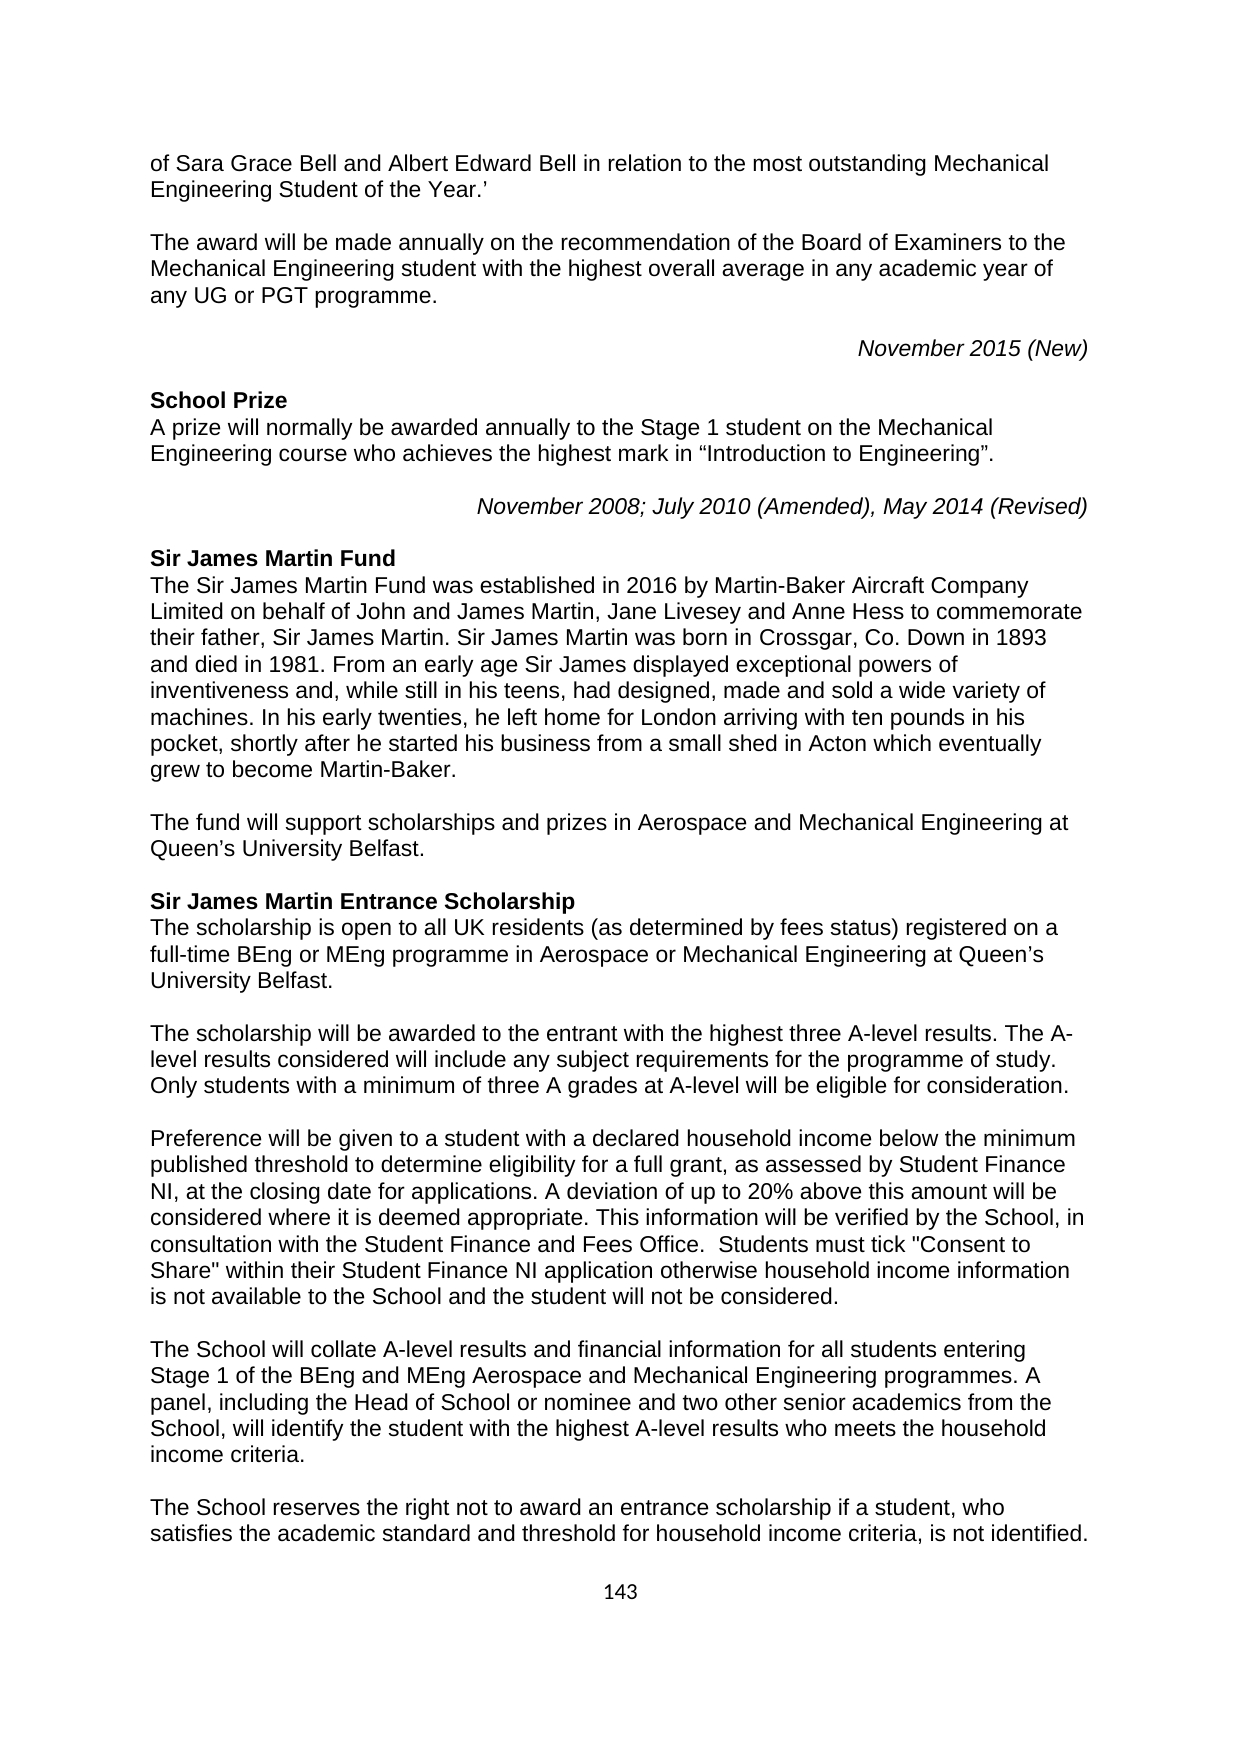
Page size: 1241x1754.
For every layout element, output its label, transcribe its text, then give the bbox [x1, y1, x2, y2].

text November 2015 (New) [150, 334, 1090, 361]
subtitle School Prize [150, 387, 1090, 413]
subtitle Sir James Martin Fund [150, 545, 1090, 572]
text The scholarship will be awarded to the entrant with the highest three A-level results. The A-level results considered will include any subject requirements for the programme of study. Only students with a minimum of three A grades at A-level will be eligible for consideration. [150, 1020, 1090, 1099]
text The School will collate A-level results and financial information for all students entering Stage 1 of the BEng and MEng Aerospace and Mechanical Engineering programmes. A panel, including the Head of School or nominee and two other senior academics from the School, will identify the student with the highest A-level results who meets the household income criteria. [150, 1336, 1090, 1468]
text A prize will normally be awarded annually to the Stage 1 student on the Mechanical Engineering course who achieves the highest mark in “Introduction to Engineering”. [150, 413, 1090, 466]
text November 2008; July 2010 (Amended), May 2014 (Revised) [150, 493, 1090, 519]
text The scholarship is open to all UK residents (as determined by fees status) registered on a full-time BEng or MEng programme in Aerospace or Mechanical Engineering at Queen’s University Belfast. [150, 914, 1090, 993]
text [150, 150, 1090, 203]
text Preference will be given to a student with a declared household income below the minimum published threshold to determine eligibility for a full grant, as assessed by Student Finance NI, at the closing date for applications. A deviation of up to 20% above this amount will be considered where it is deemed appropriate. This information will be verified by the School, in consultation with the Student Finance and Fees Office. Students must tick "Consent to Share" within their Student Finance NI application otherwise household income information is not available to the School and the student will not be considered. [150, 1125, 1090, 1309]
text The Sir James Martin Fund was established in 2016 by Martin-Baker Aircraft Company Limited on behalf of John and James Martin, Jane Livesey and Anne Hess to commemorate their father, Sir James Martin. Sir James Martin was born in Crossgar, Co. Down in 1893 and died in 1981. From an early age Sir James displayed exceptional powers of inventiveness and, while still in his teens, had designed, made and sold a wide variety of machines. In his early twenties, he left home for London arriving with ten pounds in his pocket, shortly after he started his business from a small shed in Acton which eventually grew to become Martin-Baker. [150, 572, 1090, 782]
text The award will be made annually on the recommendation of the Board of Examiners to the Mechanical Engineering student with the highest overall average in any academic year of any UG or PGT programme. [150, 229, 1090, 308]
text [150, 1494, 1090, 1547]
subtitle Sir James Martin Entrance Scholarship [150, 888, 1090, 914]
text The fund will support scholarships and prizes in Aerospace and Mechanical Engineering at Queen’s University Belfast. [150, 809, 1090, 862]
